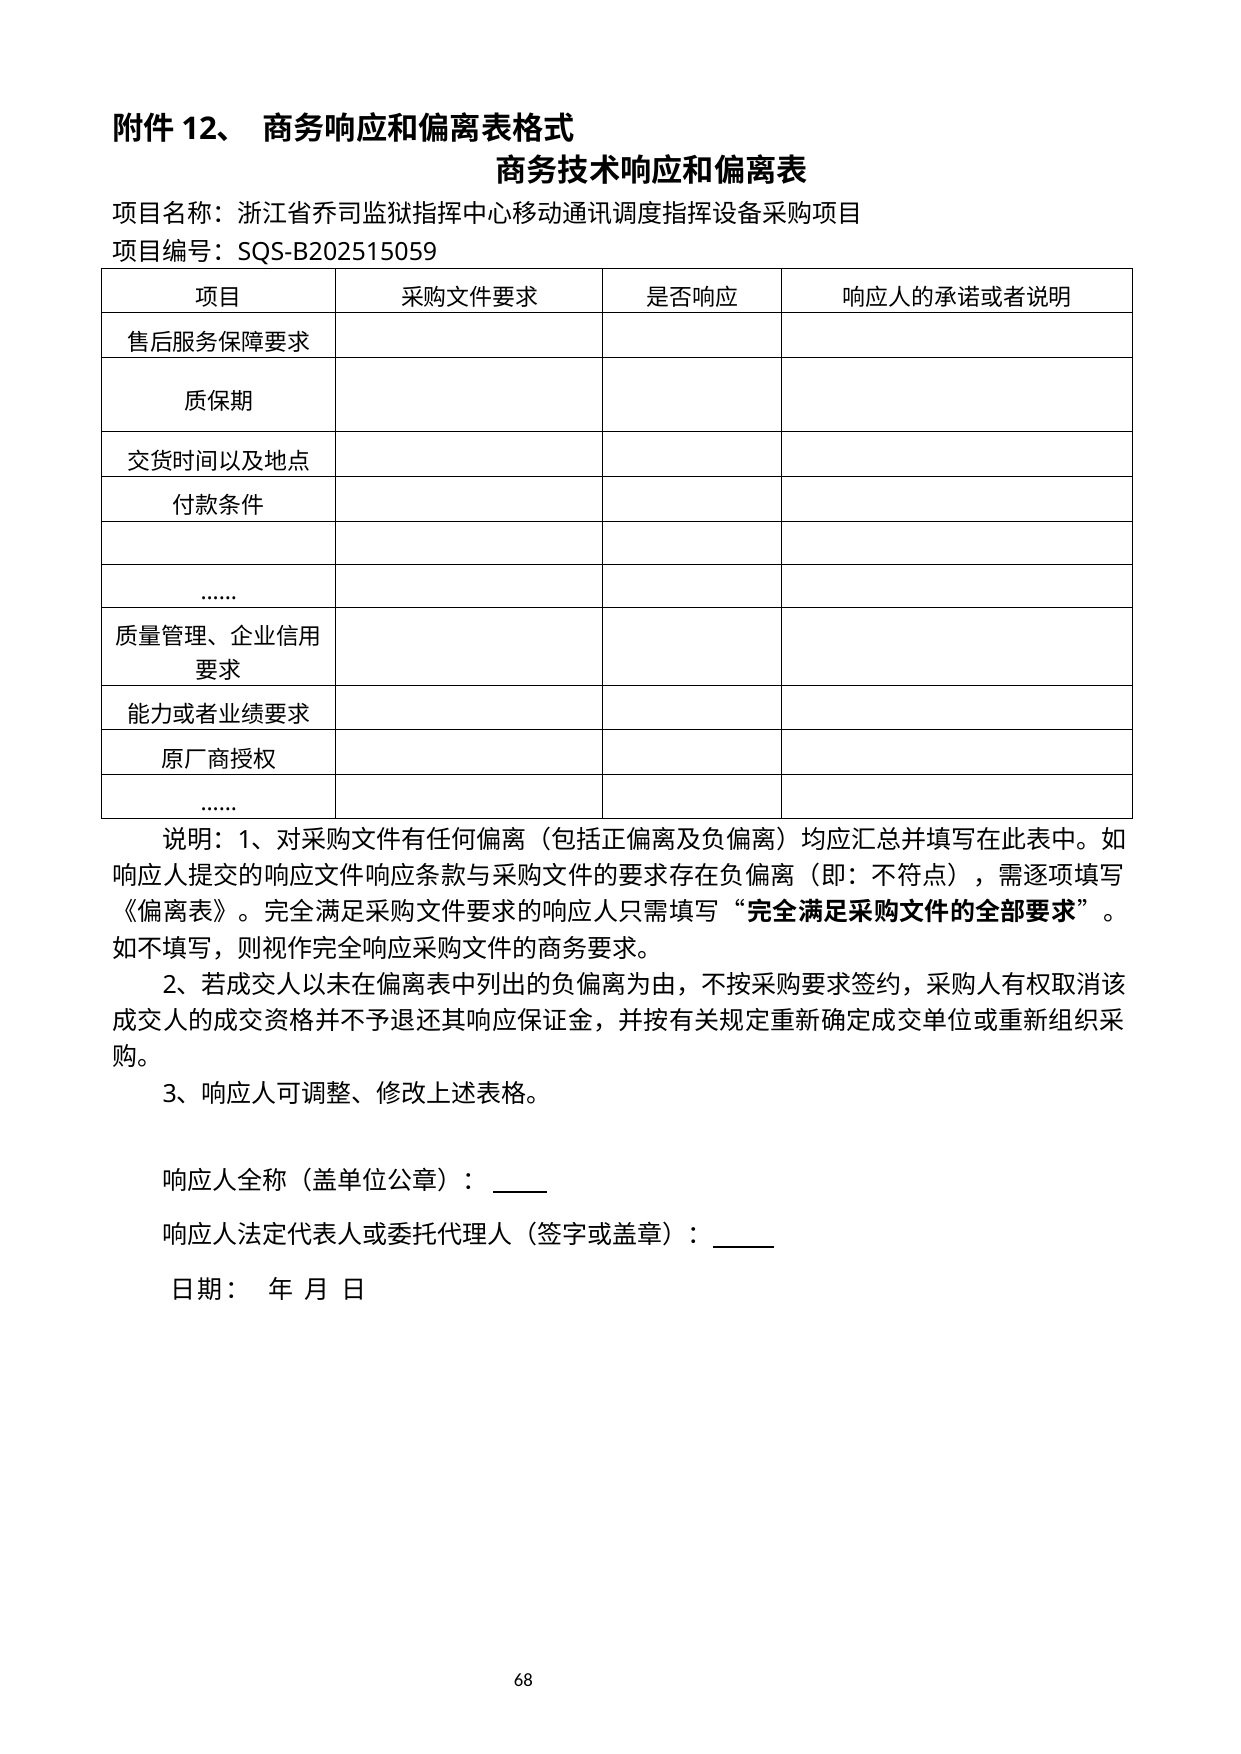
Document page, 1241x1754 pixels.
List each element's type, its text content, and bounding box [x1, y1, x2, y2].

text 商务技术响应和偏离表 [112, 148, 1128, 189]
table_cell [782, 686, 1132, 729]
table_cell [603, 313, 781, 357]
text 3、响应人可调整、修改上述表格。 [112, 1073, 1128, 1109]
table_cell [782, 522, 1132, 564]
table_cell [782, 730, 1132, 774]
table_cell [336, 522, 602, 564]
table_cell 交货时间以及地点 [102, 432, 335, 476]
table_cell [603, 477, 781, 521]
table_cell [603, 522, 781, 564]
table_cell [336, 565, 602, 607]
table_cell [336, 775, 602, 818]
table_header 项目 [102, 269, 335, 312]
table_cell [603, 686, 781, 729]
table_cell [782, 477, 1132, 521]
table_cell [782, 313, 1132, 357]
text 项目名称：浙江省乔司监狱指挥中心移动通讯调度指挥设备采购项目 [112, 189, 1128, 231]
table_cell …… [102, 565, 335, 607]
table_cell [336, 608, 602, 685]
table_cell [603, 730, 781, 774]
table_cell [336, 313, 602, 357]
table_cell [782, 565, 1132, 607]
table_cell 售后服务保障要求 [102, 313, 335, 357]
text 响应人法定代表人或委托代理人（签字或盖章）： [112, 1215, 1128, 1251]
table_cell 能力或者业绩要求 [102, 686, 335, 729]
text 响应人全称（盖单位公章）： [112, 1160, 1128, 1197]
table_cell [336, 358, 602, 431]
table_cell [336, 477, 602, 521]
table_cell [782, 608, 1132, 685]
table_cell …… [102, 775, 335, 818]
table_cell [603, 608, 781, 685]
table_cell [782, 775, 1132, 818]
text 日期： 年 月 日 [112, 1269, 1128, 1305]
table_cell [336, 432, 602, 476]
table_cell [782, 432, 1132, 476]
table_header 是否响应 [603, 269, 781, 312]
text 项目编号：SQS-B202515059 [112, 231, 1128, 267]
table_cell [336, 730, 602, 774]
table_cell [336, 686, 602, 729]
table_cell [603, 358, 781, 431]
table_cell [102, 522, 335, 564]
table_header 响应人的承诺或者说明 [782, 269, 1132, 312]
table_cell 付款条件 [102, 477, 335, 521]
text 2、若成交人以未在偏离表中列出的负偏离为由，不按采购要求签约，采购人有权取消该成交人的成交资格并不予退还其响应保证金，并按有关规定重新确定成交单位或重新组织采购。 [112, 964, 1128, 1073]
table_cell [603, 775, 781, 818]
table_header 采购文件要求 [336, 269, 602, 312]
table_cell [603, 565, 781, 607]
text 附件12、 商务响应和偏离表格式 [112, 106, 1128, 148]
table_cell [782, 358, 1132, 431]
table_cell [603, 432, 781, 476]
table_cell 质保期 [102, 358, 335, 431]
text 说明：1、对采购文件有任何偏离（包括正偏离及负偏离）均应汇总并填写在此表中。如响应人提交的响应文件响应条款与采购文件的要求存在负偏离（即：不符点），需逐项填写《偏离表》。完全满足采购文件要求的响应人只需填写“完全满足采购文件的全部要求”。如不填写，则视作完全响应采购文件的商务要求。 [112, 819, 1128, 964]
table_cell 原厂商授权 [102, 730, 335, 774]
table_cell 质量管理、企业信用要求 [102, 608, 335, 685]
